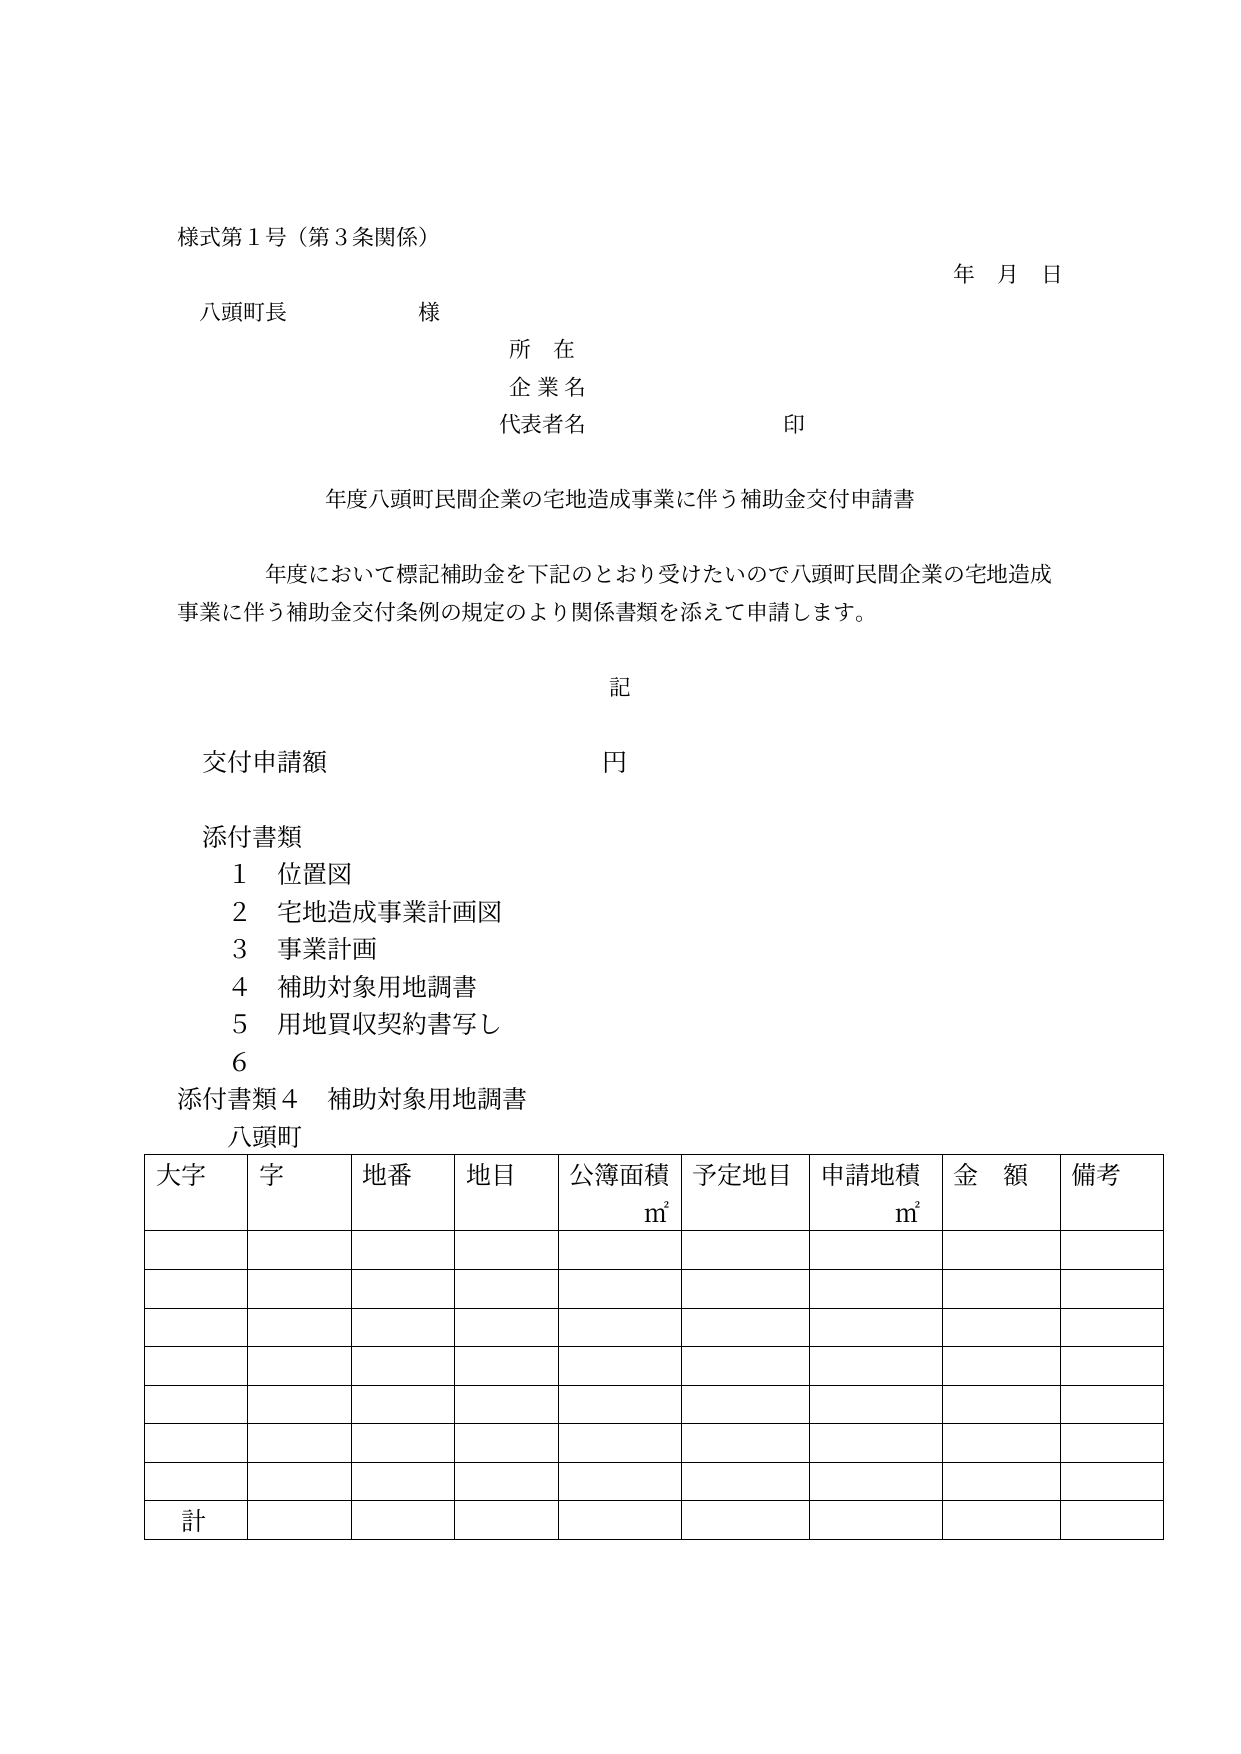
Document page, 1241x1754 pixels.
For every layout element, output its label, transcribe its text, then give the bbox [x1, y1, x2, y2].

table_cell [352, 1424, 454, 1462]
text 企 業 名 [177, 367, 1063, 404]
table_cell [1061, 1386, 1163, 1423]
text 年度において標記補助金を下記のとおり受けたいので八頭町民間企業の宅地造成事業に伴う補助金交付条例の規定のより関係書類を添えて申請します。 [177, 554, 1063, 629]
table_cell [943, 1501, 1060, 1539]
table_cell [810, 1501, 942, 1539]
table_cell [682, 1463, 809, 1500]
table_cell [559, 1424, 681, 1462]
table_cell [352, 1231, 454, 1269]
table_cell [682, 1231, 809, 1269]
text 代表者名 印 [177, 404, 1063, 442]
text 年度八頭町民間企業の宅地造成事業に伴う補助金交付申請書 [177, 479, 1063, 517]
table_cell [248, 1386, 351, 1423]
table_cell [455, 1231, 558, 1269]
table_cell [455, 1270, 558, 1307]
text ５ 用地買収契約書写し [177, 1004, 1063, 1042]
table_cell [682, 1424, 809, 1462]
table_cell [943, 1424, 1060, 1462]
table_cell [248, 1309, 351, 1346]
table_cell [248, 1424, 351, 1462]
table_cell [1061, 1463, 1163, 1500]
text 様式第１号（第３条関係） [177, 217, 1063, 254]
table_cell [943, 1347, 1060, 1384]
table_cell [559, 1347, 681, 1384]
table_header 金 額 [943, 1155, 1060, 1230]
table_header 地番 [352, 1155, 454, 1230]
table_cell [810, 1424, 942, 1462]
table_cell [145, 1309, 247, 1346]
table_cell [682, 1501, 809, 1539]
table_cell [145, 1231, 247, 1269]
table_cell [682, 1386, 809, 1423]
table_cell [943, 1309, 1060, 1346]
table_cell [248, 1463, 351, 1500]
table_cell [559, 1501, 681, 1539]
table_cell [352, 1270, 454, 1307]
table_cell [943, 1386, 1060, 1423]
table_cell [352, 1309, 454, 1346]
table_cell [943, 1231, 1060, 1269]
table_cell [248, 1501, 351, 1539]
table_cell [352, 1347, 454, 1384]
table_cell [682, 1309, 809, 1346]
table_cell [1061, 1424, 1163, 1462]
table_cell [682, 1347, 809, 1384]
table_cell [248, 1231, 351, 1269]
text 年 月 日 [177, 254, 1063, 292]
table_cell [810, 1463, 942, 1500]
table_header 公簿面積 ㎡ [559, 1155, 681, 1230]
table_cell [810, 1347, 942, 1384]
table_cell 計 [145, 1501, 247, 1539]
table_cell [455, 1347, 558, 1384]
table_cell [455, 1386, 558, 1423]
text 添付書類４ 補助対象用地調書 [177, 1079, 1063, 1117]
table_cell [455, 1501, 558, 1539]
table_cell [1061, 1501, 1163, 1539]
table_cell [559, 1309, 681, 1346]
table_cell [943, 1463, 1060, 1500]
table_cell [810, 1231, 942, 1269]
table_cell [145, 1347, 247, 1384]
table_cell [559, 1463, 681, 1500]
text ６ [177, 1042, 1063, 1079]
text ３ 事業計画 [177, 929, 1063, 967]
table_cell [145, 1386, 247, 1423]
text １ 位置図 [177, 854, 1063, 892]
table_cell [455, 1463, 558, 1500]
table_cell [352, 1386, 454, 1423]
text ４ 補助対象用地調書 [177, 967, 1063, 1004]
text 交付申請額 円 [177, 742, 1063, 779]
table_cell [810, 1309, 942, 1346]
text 所 在 [177, 329, 1063, 367]
text 八頭町 [177, 1117, 1063, 1154]
table_cell [559, 1270, 681, 1307]
table_cell [810, 1386, 942, 1423]
text ２ 宅地造成事業計画図 [177, 892, 1063, 929]
table_cell [455, 1424, 558, 1462]
table_cell [145, 1463, 247, 1500]
table_cell [682, 1270, 809, 1307]
table_header 申請地積 ㎡ [810, 1155, 942, 1230]
table_cell [559, 1386, 681, 1423]
table_header 字 [248, 1155, 351, 1230]
table_header 地目 [455, 1155, 558, 1230]
table_cell [1061, 1347, 1163, 1384]
table_cell [248, 1270, 351, 1307]
table_cell [248, 1347, 351, 1384]
table_cell [1061, 1270, 1163, 1307]
table_cell [145, 1424, 247, 1462]
table_cell [1061, 1309, 1163, 1346]
table_cell [145, 1270, 247, 1307]
table_header 大字 [145, 1155, 247, 1230]
table_cell [943, 1270, 1060, 1307]
table_cell [559, 1231, 681, 1269]
table_header 予定地目 [682, 1155, 809, 1230]
text 添付書類 [177, 817, 1063, 854]
subtitle 記 [177, 667, 1063, 704]
table_cell [810, 1270, 942, 1307]
table_cell [352, 1463, 454, 1500]
table_cell [1061, 1231, 1163, 1269]
text 八頭町長 様 [177, 292, 1063, 329]
table_header 備考 [1061, 1155, 1163, 1230]
table_cell [455, 1309, 558, 1346]
table_cell [352, 1501, 454, 1539]
